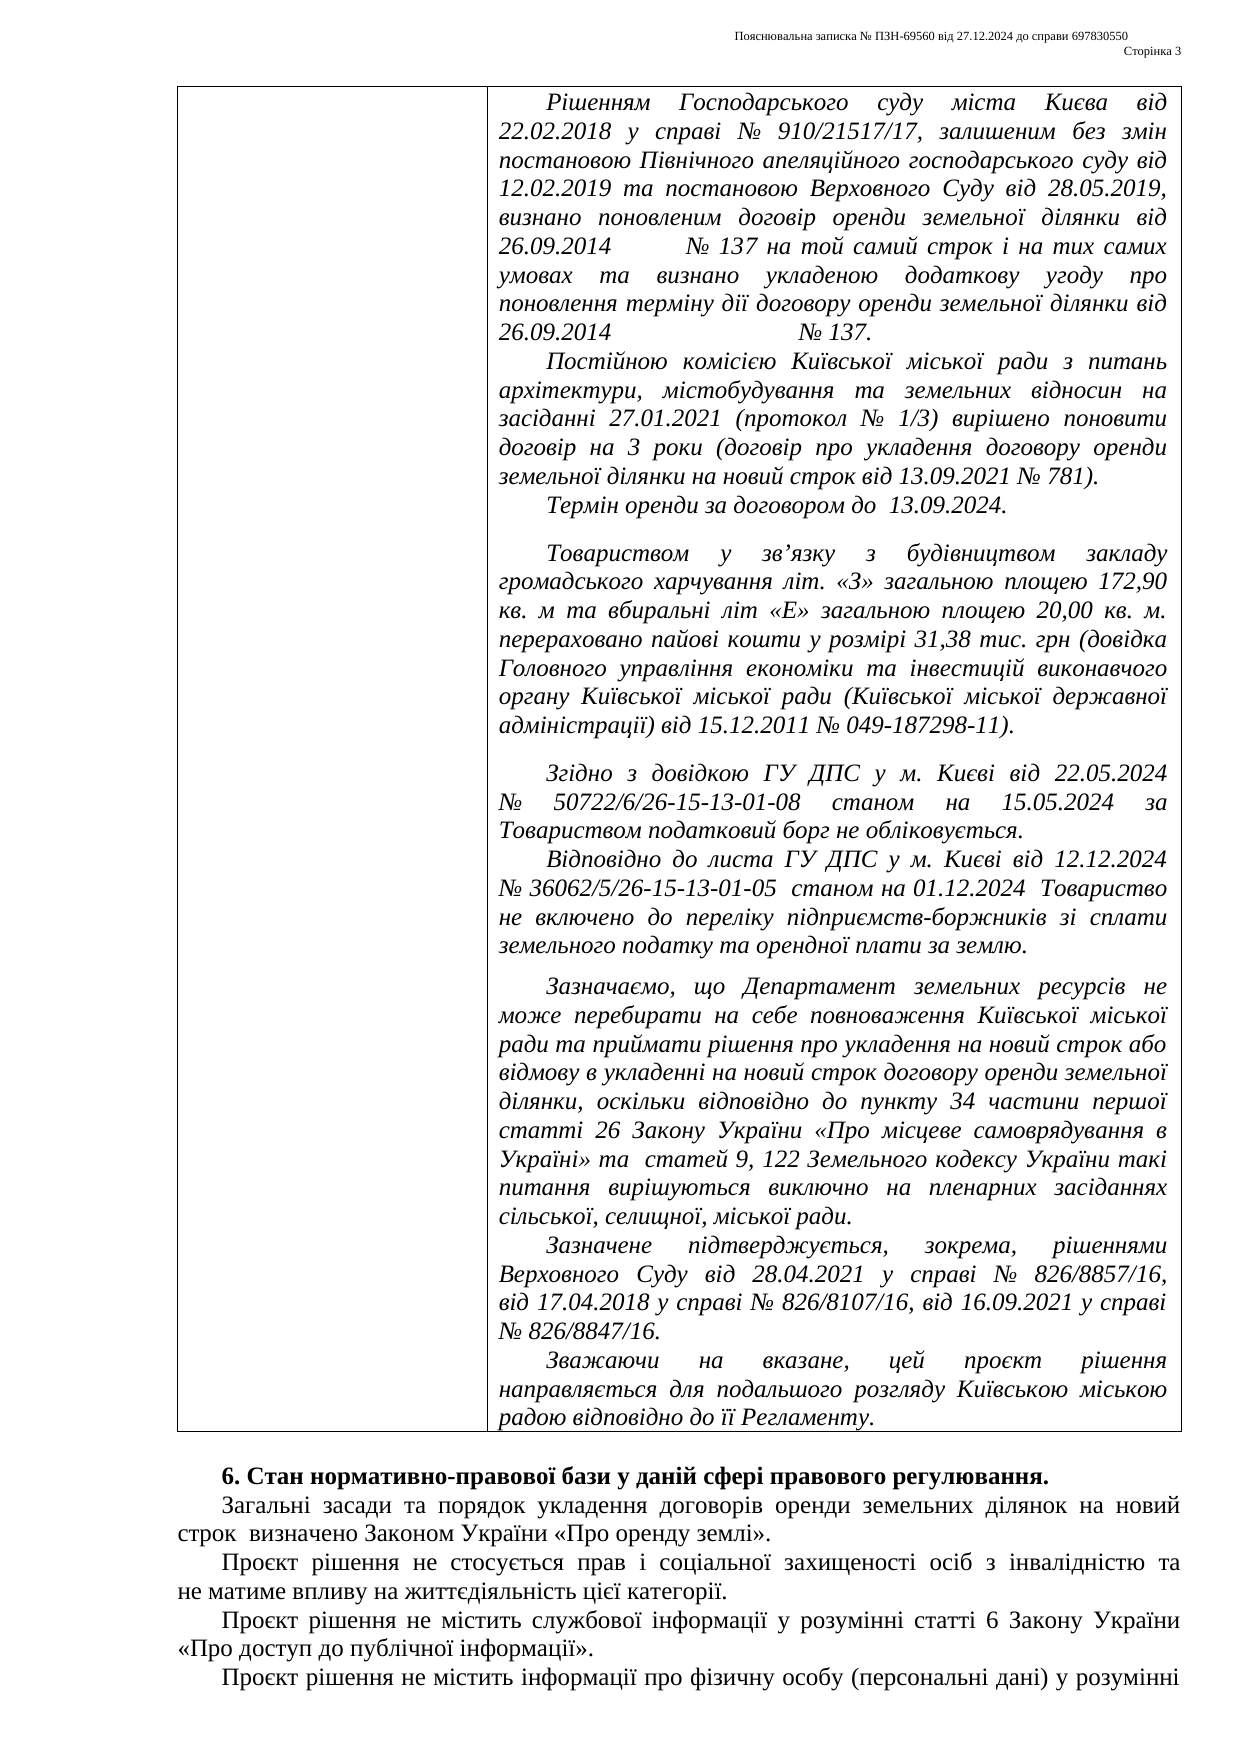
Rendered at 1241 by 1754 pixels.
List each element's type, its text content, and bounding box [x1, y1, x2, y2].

table_cell Рішенням Господарського суду міста Києва від 22.02.2018 у справі № 910/21517/17, залишеним без змін постановою Північного апеляційного господарського суду від 12.02.2019 та постановою Верховного Суду від 28.05.2019, визнано поновленим договір оренди земельної ділянки від 26.09.2014 № 137 на той самий строк і на тих самих умовах та визнано укладеною додаткову угоду про поновлення терміну дії договору оренди земельної ділянки від 26.09.2014 № 137. Постійною комісією Київської міської ради з питань архітектури, містобудування та земельних відносин на засіданні 27.01.2021 (протокол № 1/3) вирішено поновити договір на 3 роки (договір про укладення договору оренди земельної ділянки на новий строк від 13.09.2021 № 781). Термін оренди за договором до 13.09.2024. Товариством у зв’язку з будівництвом закладу громадського харчування літ. «З» загальною площею 172,90 кв. м та вбиральні літ «Е» загальною площею 20,00 кв. м. перераховано пайові кошти у розмірі 31,38 тис. грн (довідка Головного управління економіки та інвестицій виконавчого органу Київської міської ради (Київської міської державної адміністрації) від 15.12.2011 № 049-187298-11). Згідно з довідкою ГУ ДПС у м. Києві від 22.05.2024 № 50722/6/26-15-13-01-08 станом на 15.05.2024 за Товариством податковий борг не обліковується. Відповідно до листа ГУ ДПС у м. Києві від 12.12.2024 № 36062/5/26-15-13-01-05 станом на 01.12.2024 Товариство не включено до переліку підприємств-боржників зі сплати земельного податку та орендної плати за землю. Зазначаємо, що Департамент земельних ресурсів не може перебирати на себе повноваження Київської міської ради та приймати рішення про укладення на новий строк або відмову в укладенні на новий строк договору оренди земельної ділянки, оскільки відповідно до пункту 34 частини першої статті 26 Закону України «Про місцеве самоврядування в Україні» та статей 9, 122 Земельного кодексу України такі питання вирішуються виключно на пленарних засіданнях сільської, селищної, міської ради. Зазначене підтверджується, зокрема, рішеннями Верховного Суду від 28.04.2021 у справі № 826/8857/16, від 17.04.2018 у справі № 826/8107/16, від 16.09.2021 у справі № 826/8847/16. Зважаючи на вказане, цей проєкт рішення направляється для подальшого розгляду Київською міською радою відповідно до її Регламенту. [488, 87, 1181, 1431]
text Проєкт рішення не стосується прав і соціальної захищеності осіб з інвалідністю та не матиме впливу на життєдіяльність цієї категорії. [177, 1547, 1181, 1605]
text Проєкт рішення не містить службової інформації у розумінні статті 6 Закону України «Про доступ до публічної інформації». [177, 1605, 1181, 1662]
table_cell [178, 87, 487, 1431]
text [177, 1662, 1181, 1691]
text 6. Стан нормативно-правової бази у даній сфері правового регулювання. [177, 1461, 1181, 1490]
text Загальні засади та порядок укладення договорів оренди земельних ділянок на новий строк визначено Законом України «Про оренду землі». [177, 1490, 1181, 1547]
